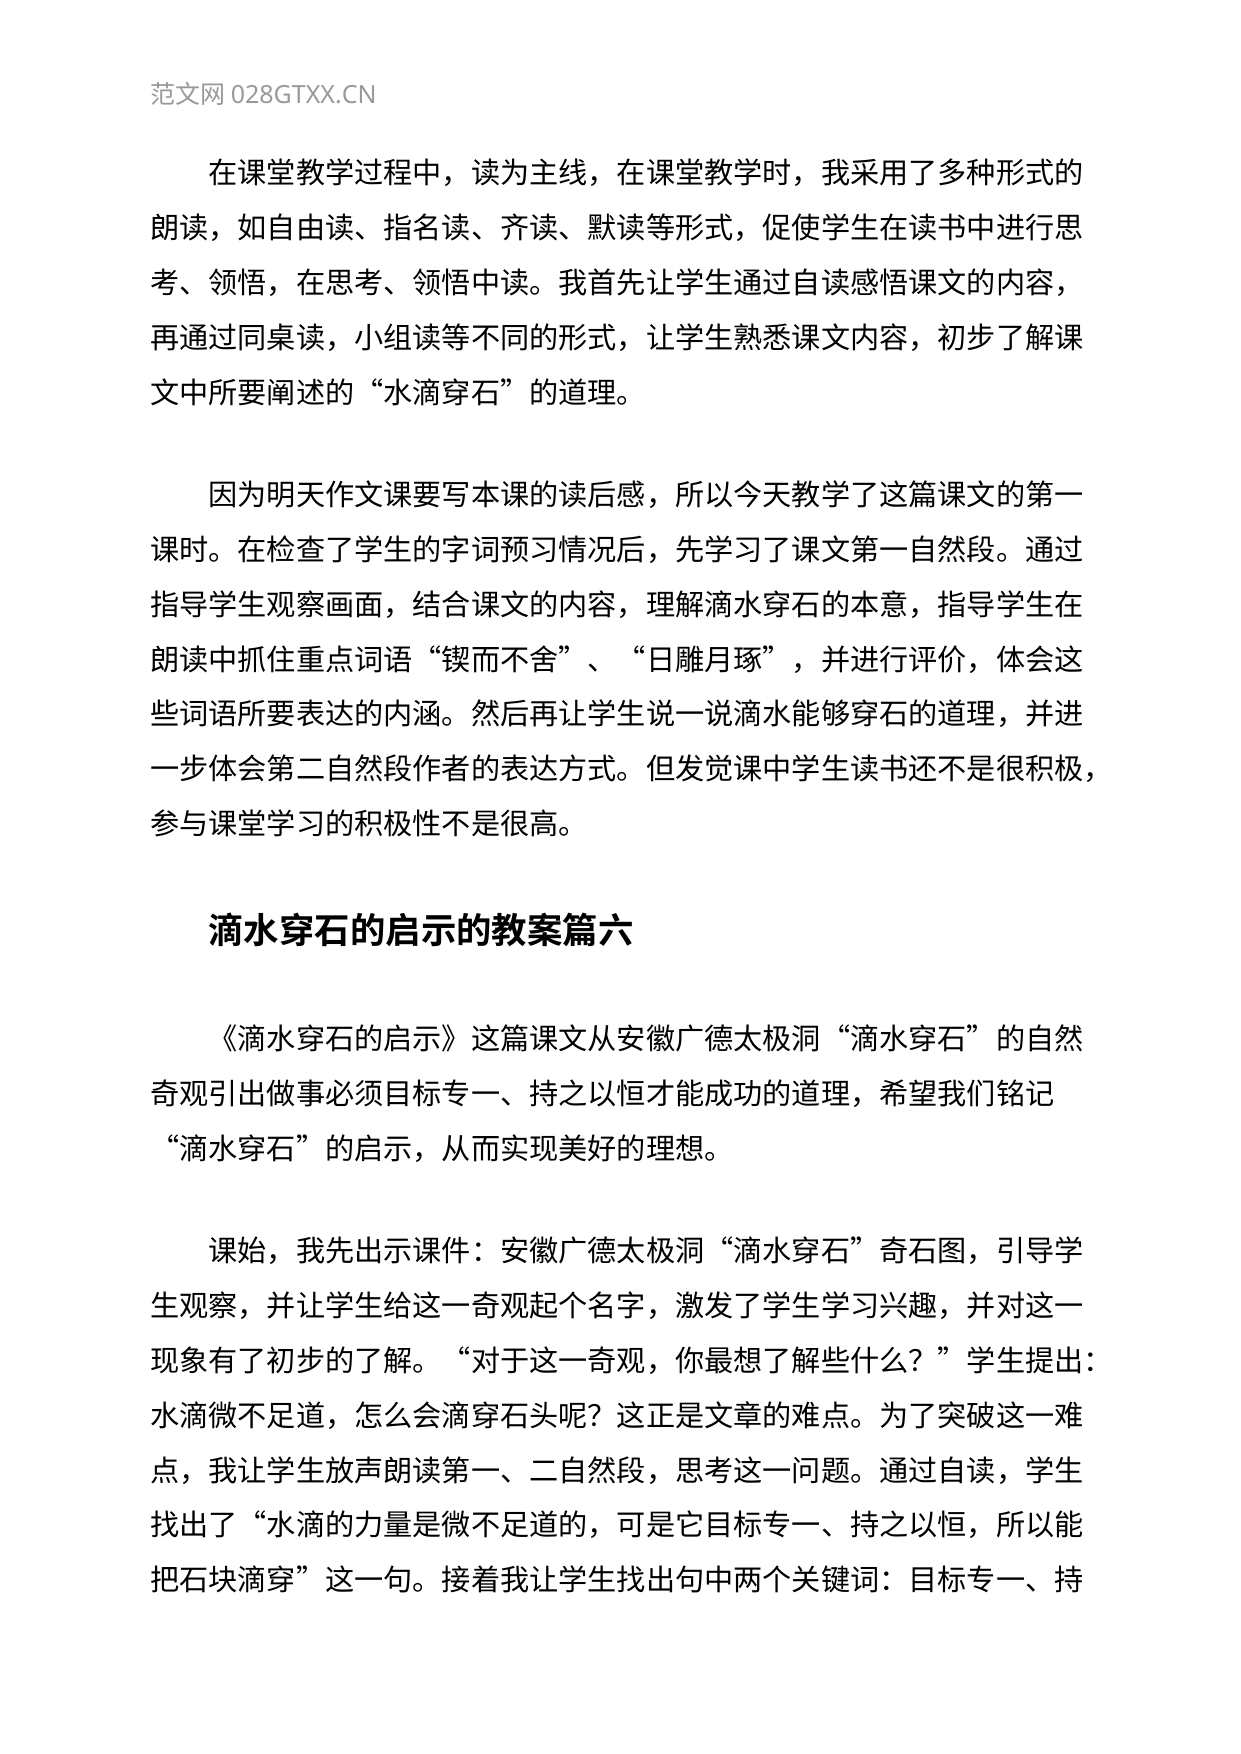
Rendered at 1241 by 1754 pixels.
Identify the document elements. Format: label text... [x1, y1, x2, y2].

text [150, 1227, 1090, 1599]
text 在课堂教学过程中，读为主线，在课堂教学时，我采用了多种形式的朗读，如自由读、指名读、齐读、默读等形式，促使学生在读书中进行思考、领悟，在思考、领悟中读。我首先让学生通过自读感悟课文的内容，再通过同桌读，小组读等不同的形式，让学生熟悉课文内容，初步了解课文中所要阐述的“水滴穿石”的道理。 [150, 150, 1090, 412]
text 滴水穿石的启示的教案篇六 [150, 902, 1090, 954]
text 《滴水穿石的启示》这篇课文从安徽广德太极洞“滴水穿石”的自然奇观引出做事必须目标专一、持之以恒才能成功的道理，希望我们铭记“滴水穿石”的启示，从而实现美好的理想。 [150, 1016, 1090, 1168]
text 因为明天作文课要写本课的读后感，所以今天教学了这篇课文的第一课时。在检查了学生的字词预习情况后，先学习了课文第一自然段。通过指导学生观察画面，结合课文的内容，理解滴水穿石的本意，指导学生在朗读中抓住重点词语“锲而不舍”、“日雕月琢”，并进行评价，体会这些词语所要表达的内涵。然后再让学生说一说滴水能够穿石的道理，并进一步体会第二自然段作者的表达方式。但发觉课中学生读书还不是很积极，参与课堂学习的积极性不是很高。 [150, 471, 1090, 843]
